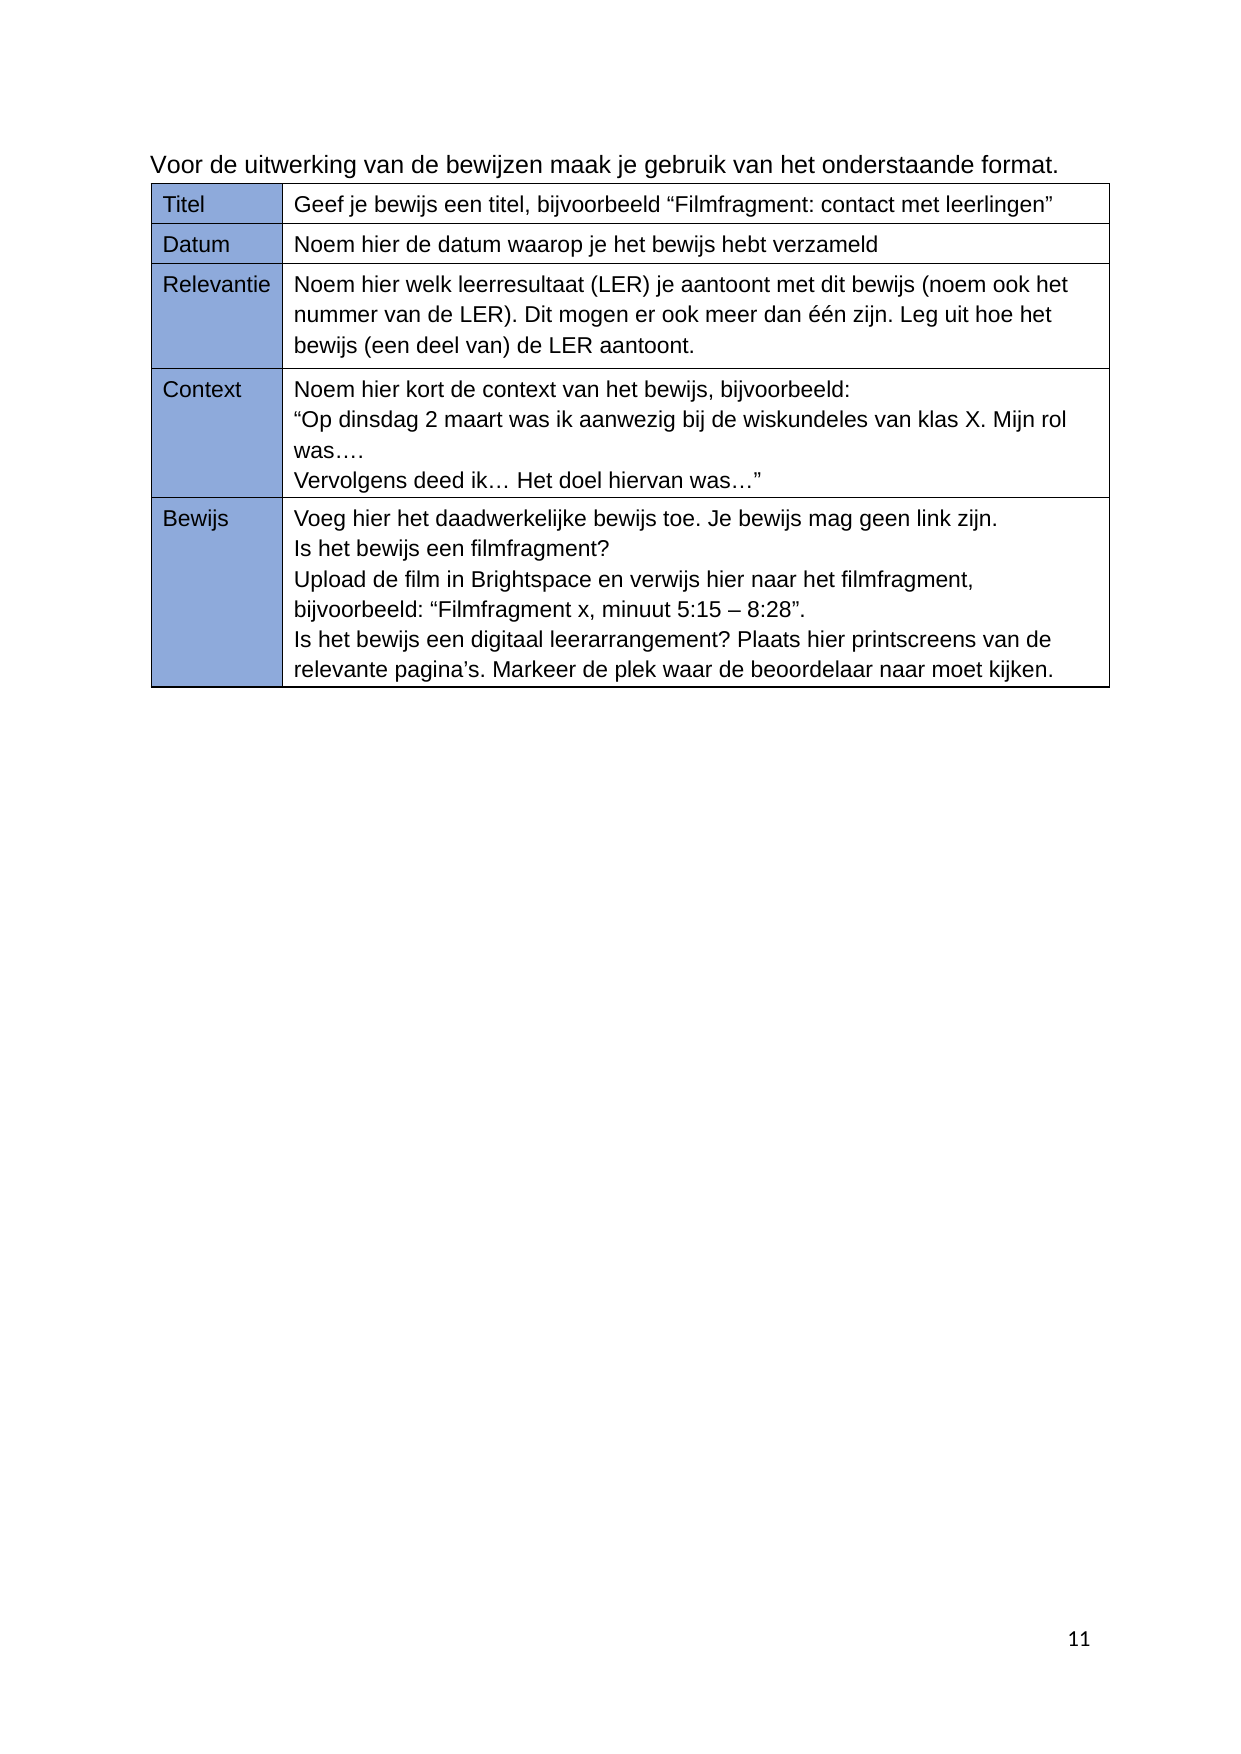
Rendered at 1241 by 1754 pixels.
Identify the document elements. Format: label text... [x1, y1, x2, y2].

table_cell Noem hier welk leerresultaat (LER) je aantoont met dit bewijs (noem ook het nummer van de LER). Dit mogen er ook meer dan één zijn. Leg uit hoe het bewijs (een deel van) de LER aantoont. [283, 264, 1109, 368]
table_cell Context [152, 369, 282, 497]
table_cell Datum [152, 224, 282, 263]
table_cell Bewijs [152, 498, 282, 686]
table_cell Noem hier kort de context van het bewijs, bijvoorbeeld: “Op dinsdag 2 maart was ik aanwezig bij de wiskundeles van klas X. Mijn rol was…. Vervolgens deed ik… Het doel hiervan was…” [283, 369, 1109, 497]
text Voor de uitwerking van de bewijzen maak je gebruik van het onderstaande format. [150, 150, 1090, 179]
table_header Titel [152, 184, 282, 223]
table_cell Voeg hier het daadwerkelijke bewijs toe. Je bewijs mag geen link zijn. Is het bewijs een filmfragment? Upload de film in Brightspace en verwijs hier naar het filmfragment, bijvoorbeeld: “Filmfragment x, minuut 5:15 – 8:28”. Is het bewijs een digitaal leerarrangement? Plaats hier printscreens van de relevante pagina’s. Markeer de plek waar de beoordelaar naar moet kijken. [283, 498, 1109, 686]
table_cell Noem hier de datum waarop je het bewijs hebt verzameld [283, 224, 1109, 263]
table_header Geef je bewijs een titel, bijvoorbeeld “Filmfragment: contact met leerlingen” [283, 184, 1109, 223]
table_cell Relevantie [152, 264, 282, 368]
